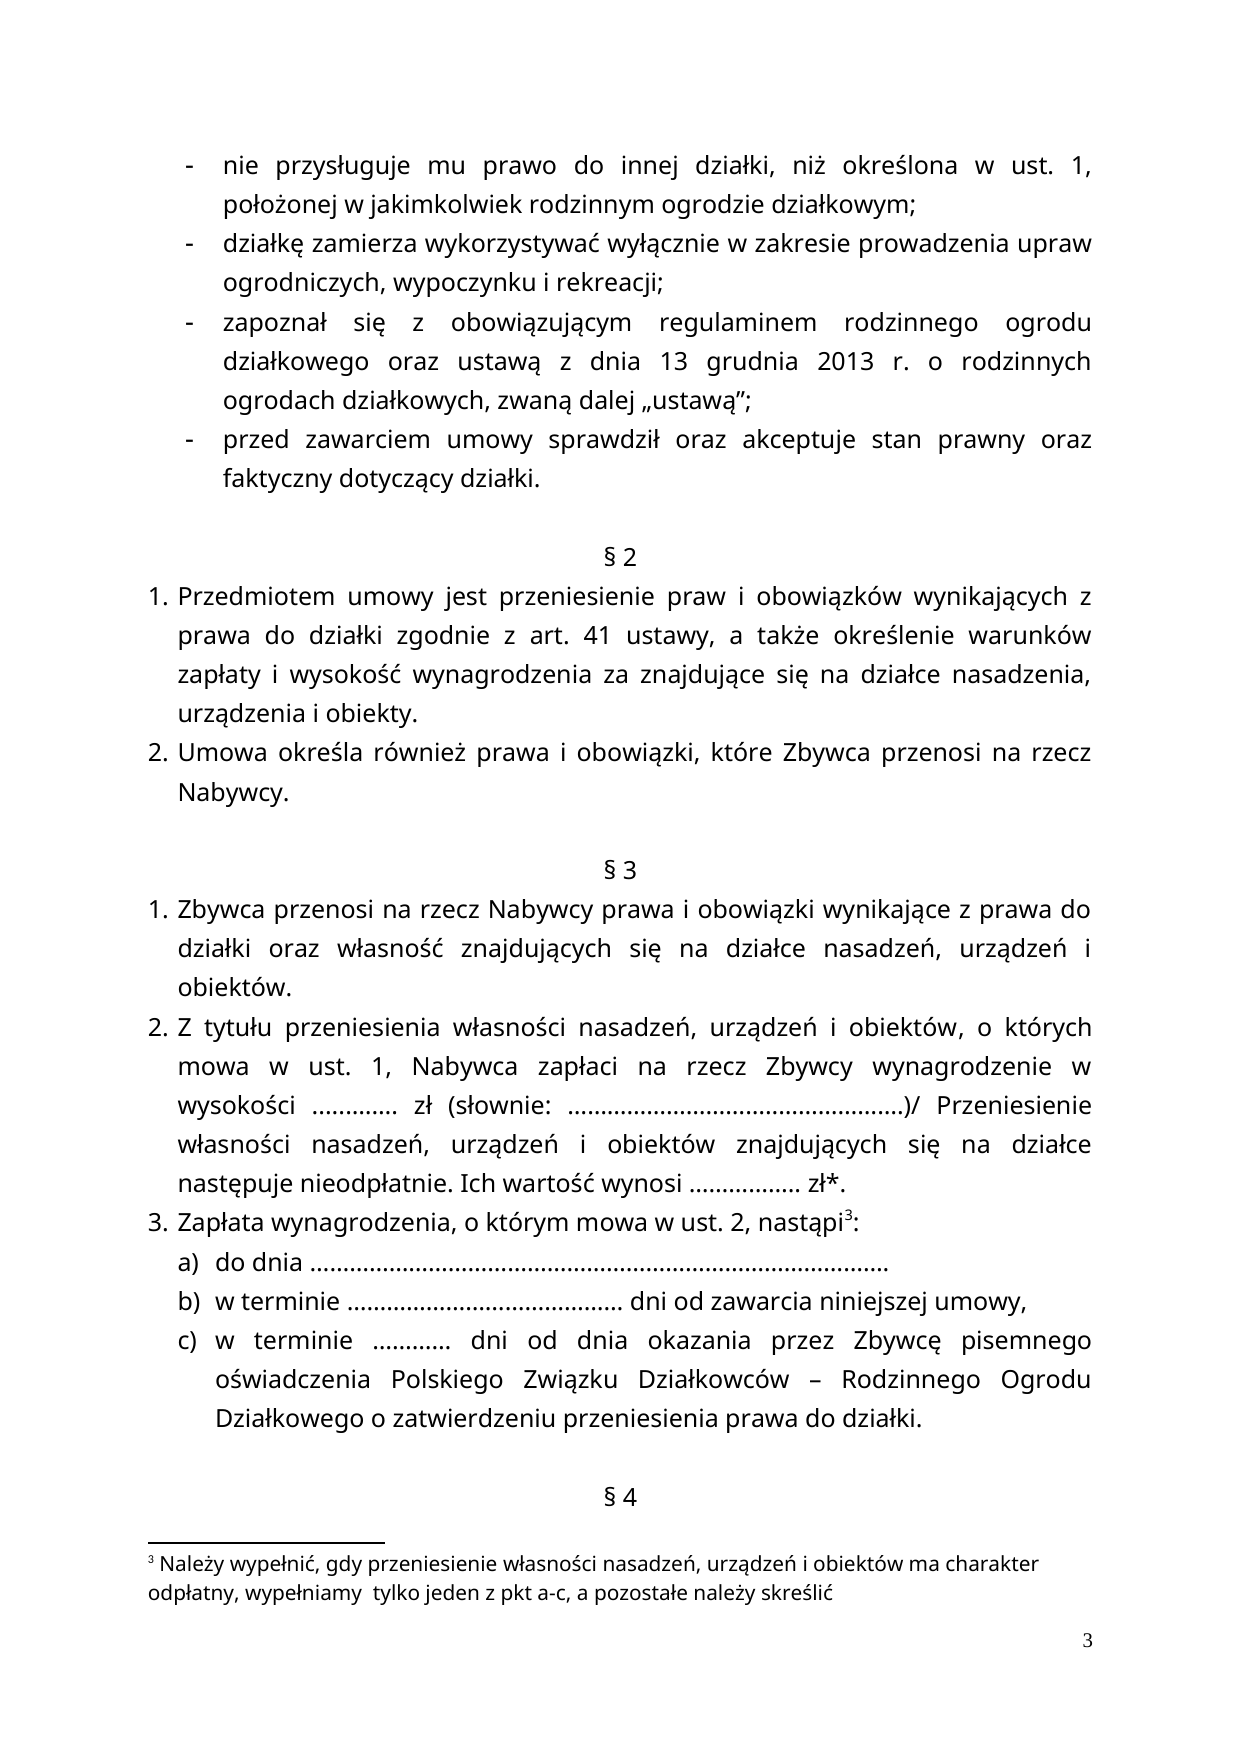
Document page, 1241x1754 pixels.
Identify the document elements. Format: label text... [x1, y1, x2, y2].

list Umowa określa również prawa i obowiązki, które Zbywca przenosi na rzecz Nabywcy. [148, 735, 1093, 808]
list Z tytułu przeniesienia własności nasadzeń, urządzeń i obiektów, o których mowa w ust. 1, Nabywca zapłaci na rzecz Zbywcy wynagrodzenie w wysokości ......……. zł (słownie: …………………………..……………….)/ Przeniesienie własności nasadzeń, urządzeń i obiektów znajdujących się na działce następuje nieodpłatnie. Ich wartość wynosi …………….. zł*. [148, 1009, 1093, 1200]
list Zapłata wynagrodzenia, o którym mowa w ust. 2, nastąpi: [148, 1205, 1093, 1239]
list zapoznał się z obowiązującym regulaminem rodzinnego ogrodu działkowego oraz ustawą z dnia 13 grudnia 2013 r. o rodzinnych ogrodach działkowych, zwaną dalej „ustawą”; [185, 304, 1093, 417]
list w terminie ………… dni od dnia okazania przez Zbywcę pisemnego oświadczenia Polskiego Związku Działkowców – Rodzinnego Ogrodu Działkowego o zatwierdzeniu przeniesienia prawa do działki. [177, 1323, 1093, 1435]
list Zbywca przenosi na rzecz Nabywcy prawa i obowiązki wynikające z prawa do działki oraz własność znajdujących się na działce nasadzeń, urządzeń i obiektów. [148, 892, 1093, 1004]
list Przedmiotem umowy jest przeniesienie praw i obowiązków wynikających z prawa do działki zgodnie z art. 41 ustawy, a także określenie warunków zapłaty i wysokość wynagrodzenia za znajdujące się na działce nasadzenia, urządzenia i obiekty. [148, 578, 1093, 730]
text § 4 [148, 1479, 1093, 1513]
text § 3 [148, 853, 1093, 887]
list nie przysługuje mu prawo do innej działki, niż określona w ust. 1, położonej w jakimkolwiek rodzinnym ogrodzie działkowym; [185, 148, 1093, 221]
list do dnia ……………………………………………………………………………. [177, 1244, 1093, 1278]
list w terminie …………………………………… dni od zawarcia niniejszej umowy, [177, 1283, 1093, 1317]
list przed zawarciem umowy sprawdził oraz akceptuje stan prawny oraz faktyczny dotyczący działki. [185, 422, 1093, 495]
list działkę zamierza wykorzystywać wyłącznie w zakresie prowadzenia upraw ogrodniczych, wypoczynku i rekreacji; [185, 226, 1093, 299]
text § 2 [148, 539, 1093, 573]
